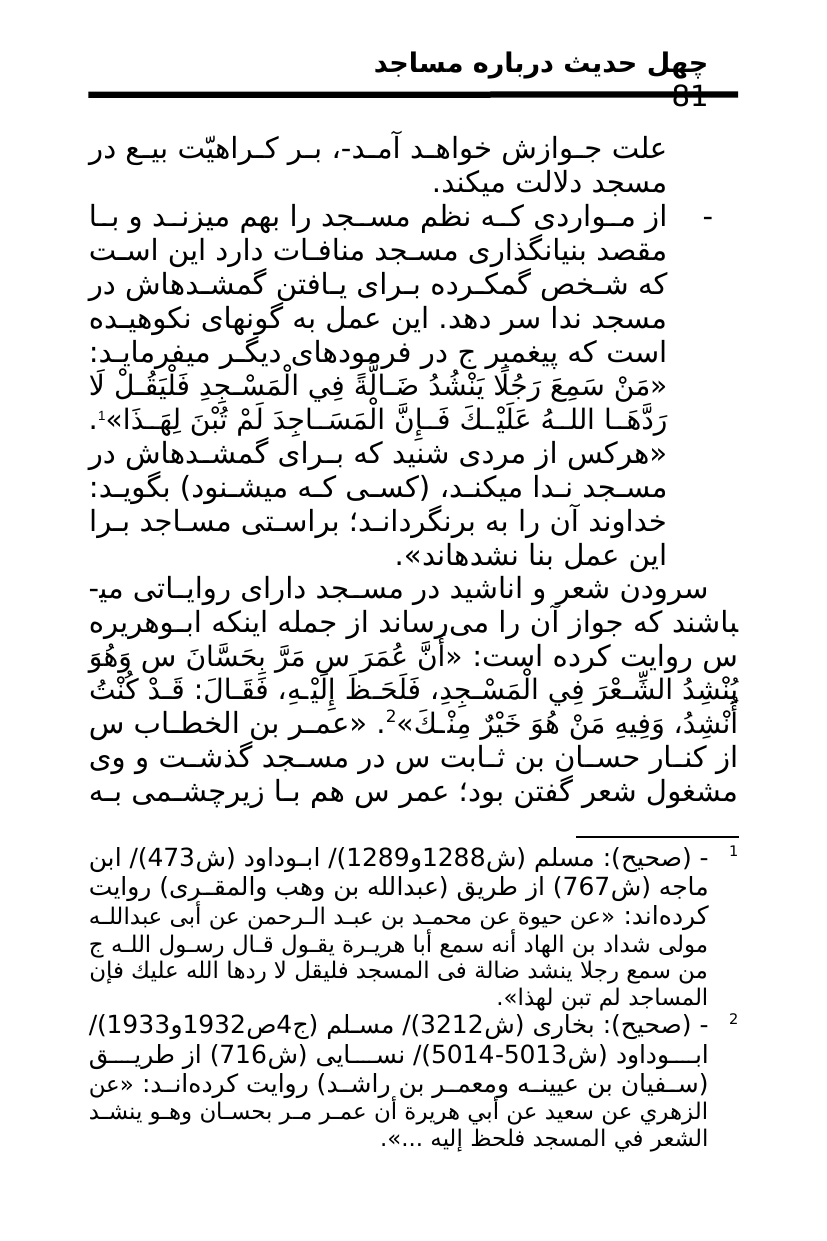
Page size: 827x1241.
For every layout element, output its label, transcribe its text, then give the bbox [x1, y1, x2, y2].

list از مواردی که نظم مسجد را بهم میزند و با مقصد بنیانگذاری مسجد منافات دارد این است که شخص گمکرده برای یافتن گمشدهاش در مسجد ندا سر دهد. این عمل به گونهای نکوهیده است که پیغمبر ج در فرمودهای دیگر میفرماید: «مَنْ سَمِعَ رَجُلًا يَنْشُدُ ضَالَّةً فِي الْمَسْجِدِ فَلْيَقُلْ لَا رَدَّهَا اللهُ عَلَيْكَ فَإِنَّ الْمَسَاجِدَ لَمْ تُبْنَ لِهَذَا». «هرکس از مردی شنید که برای گمشدهاش در مسجد ندا میکند، (کسی که میشنود) بگوید: خداوند آن را به برنگرداند؛ براستی مساجد برا این عمل بنا نشدهاند». [89, 199, 703, 572]
text سرودن شعر و اناشید در مسجد دارای روایاتی میباشند که جواز آن را می‌رساند از جمله اینکه ابوهریره س روایت کرده است: «أَنَّ عُمَرَ س مَرَّ بِحَسَّانَ س وَهُوَ يُنْشِدُ الشِّعْرَ فِي الْمَسْجِدِ، فَلَحَظَ إِلَيْهِ، فَقَالَ: قَدْ كُنْتُ أُنْشِدُ، وَفِيهِ مَنْ هُوَ خَيْرٌ مِنْكَ». «عمر بن الخطاب س از کنار حسان بن ثابت س در مسجد گذشت و وی مشغول شعر گفتن بود؛ عمر س هم با زیرچشمی به وی نگاه کرد! و حسان س هم گفت: من در مسجد شعر گفتم و بهتر از تو هم در آن بود و چیزی به من نگفت! (یعنی؛ رسول الله ج». [89, 572, 738, 808]
list کراهیّت معامله در مسجد: این عمل موجب آشفتگی و خارج شدن مقصد بنای مسجد میشود. البته اگرچه از بیع در مسجد نهی شده است ولی در صورت وقوع، آثار شرعی و حقوقی بر آن بیع و معامله حاکم خواهد بود؛ زیرا انجام بیع در مسجد از مبطلات بیع محسوب نمیشود و همچنین وجود قرینه در روایت همچون جواز گفتن شعر مشروع در مسجد –در بند پایین علت جوازش خواهد آمد-، بر کراهیّت بیع در مسجد دلالت میکند. [89, 132, 703, 199]
